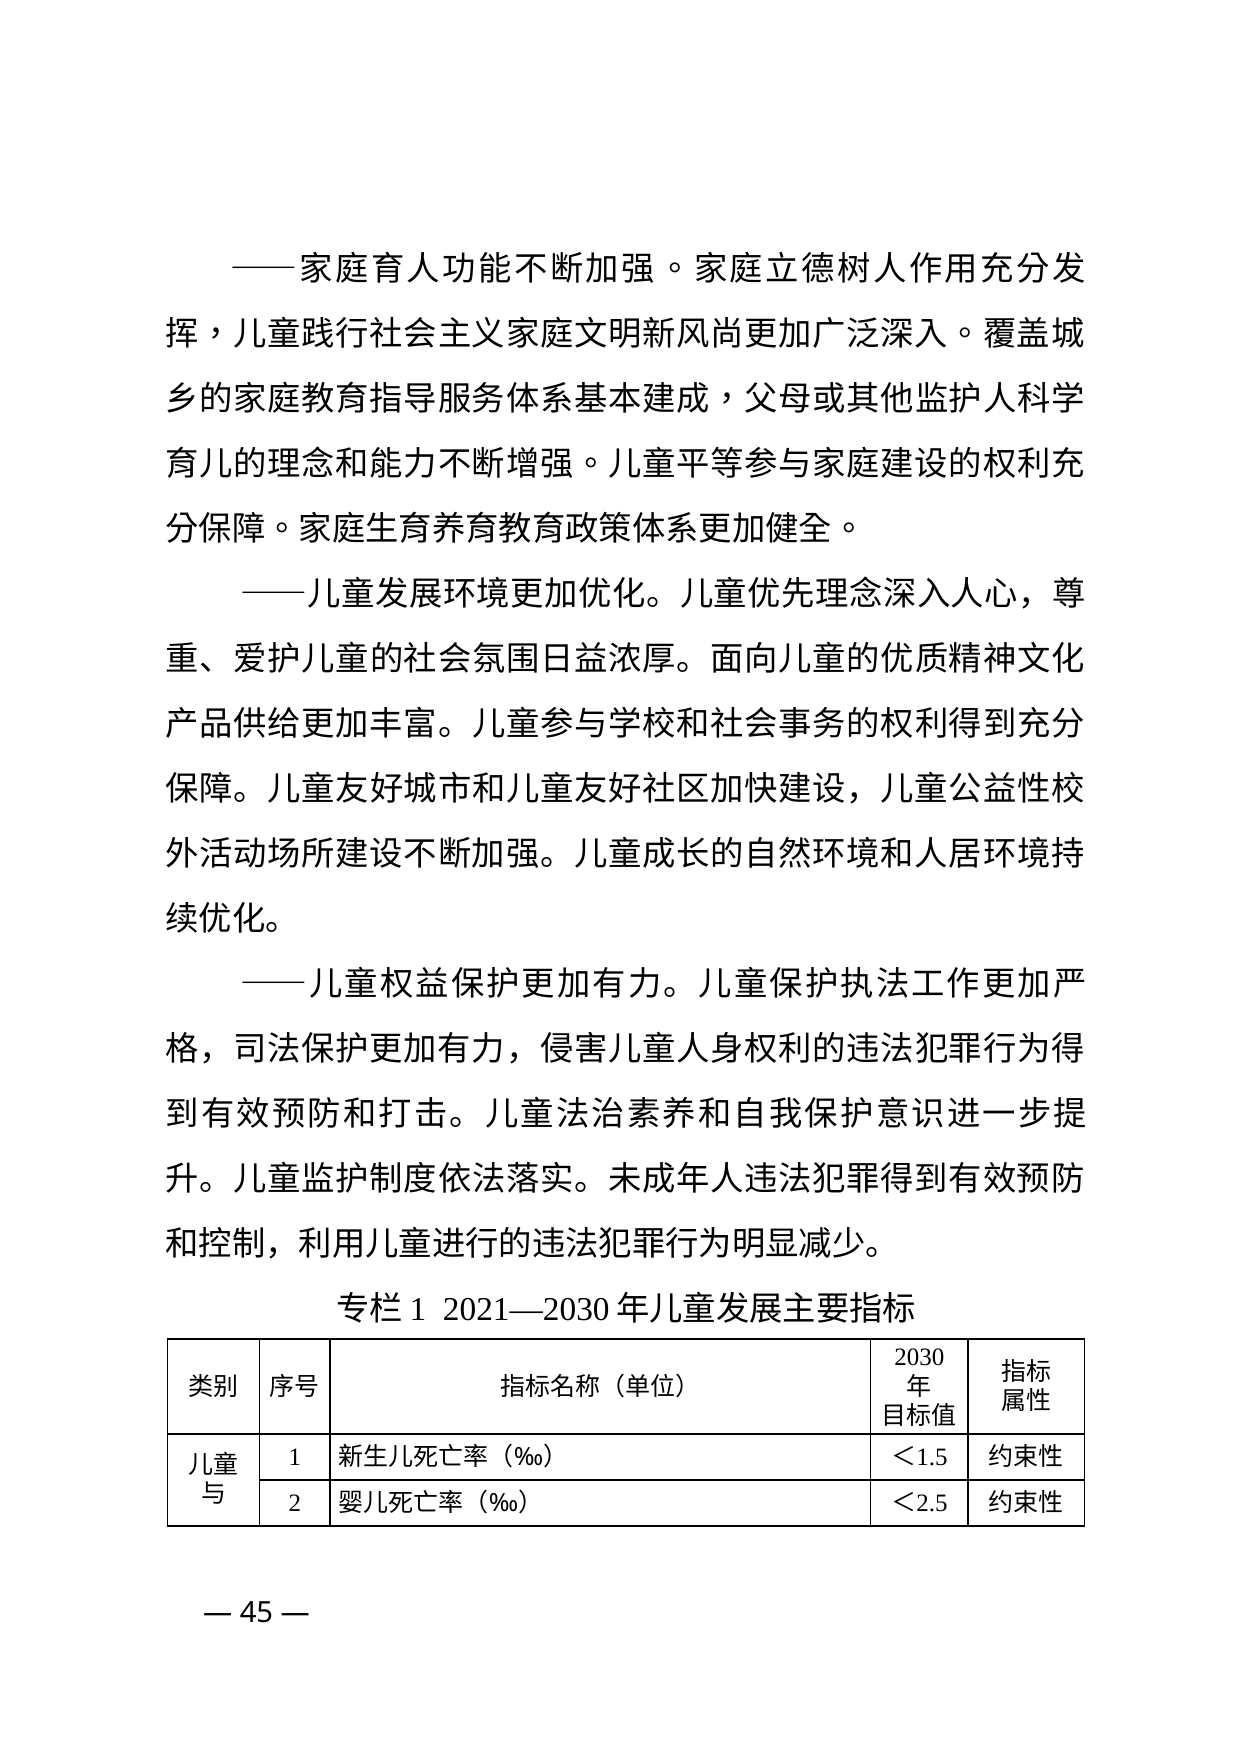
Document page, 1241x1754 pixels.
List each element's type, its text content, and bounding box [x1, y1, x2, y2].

text 专栏1 2021—2030年儿童发展主要指标 [165, 1273, 1087, 1338]
table_cell 儿童与 健康 [168, 1435, 259, 1525]
table_cell 约束性 [969, 1435, 1084, 1479]
table_cell 婴儿死亡率（‰） [331, 1481, 870, 1525]
table_cell 约束性 [969, 1481, 1084, 1525]
table_header 指标名称（单位） [331, 1340, 870, 1433]
text ——家庭育人功能不断加强。家庭立德树人作用充分发挥，儿童践行社会主义家庭文明新风尚更加广泛深入。覆盖城乡的家庭教育指导服务体系基本建成，父母或其他监护人科学育儿的理念和能力不断增强。儿童平等参与家庭建设的权利充分保障。家庭生育养育教育政策体系更加健全。 [165, 233, 1087, 558]
table_cell 新生儿死亡率（‰） [331, 1435, 870, 1479]
table_cell ＜2.5 [871, 1481, 967, 1525]
table_cell ＜1.5 [871, 1435, 967, 1479]
text ——儿童权益保护更加有力。儿童保护执法工作更加严格，司法保护更加有力，侵害儿童人身权利的违法犯罪行为得到有效预防和打击。儿童法治素养和自我保护意识进一步提升。儿童监护制度依法落实。未成年人违法犯罪得到有效预防和控制，利用儿童进行的违法犯罪行为明显减少。 [165, 948, 1087, 1273]
table_cell 2 [260, 1481, 329, 1525]
table_header 类别 [168, 1340, 259, 1433]
table_header 指标 属性 [969, 1340, 1084, 1433]
table_header 序号 [260, 1340, 329, 1433]
table_header 2030年 目标值 [871, 1340, 967, 1433]
table_cell 1 [260, 1435, 329, 1479]
text ——儿童发展环境更加优化。儿童优先理念深入人心，尊重、爱护儿童的社会氛围日益浓厚。面向儿童的优质精神文化产品供给更加丰富。儿童参与学校和社会事务的权利得到充分保障。儿童友好城市和儿童友好社区加快建设，儿童公益性校外活动场所建设不断加强。儿童成长的自然环境和人居环境持续优化。 [165, 558, 1087, 948]
